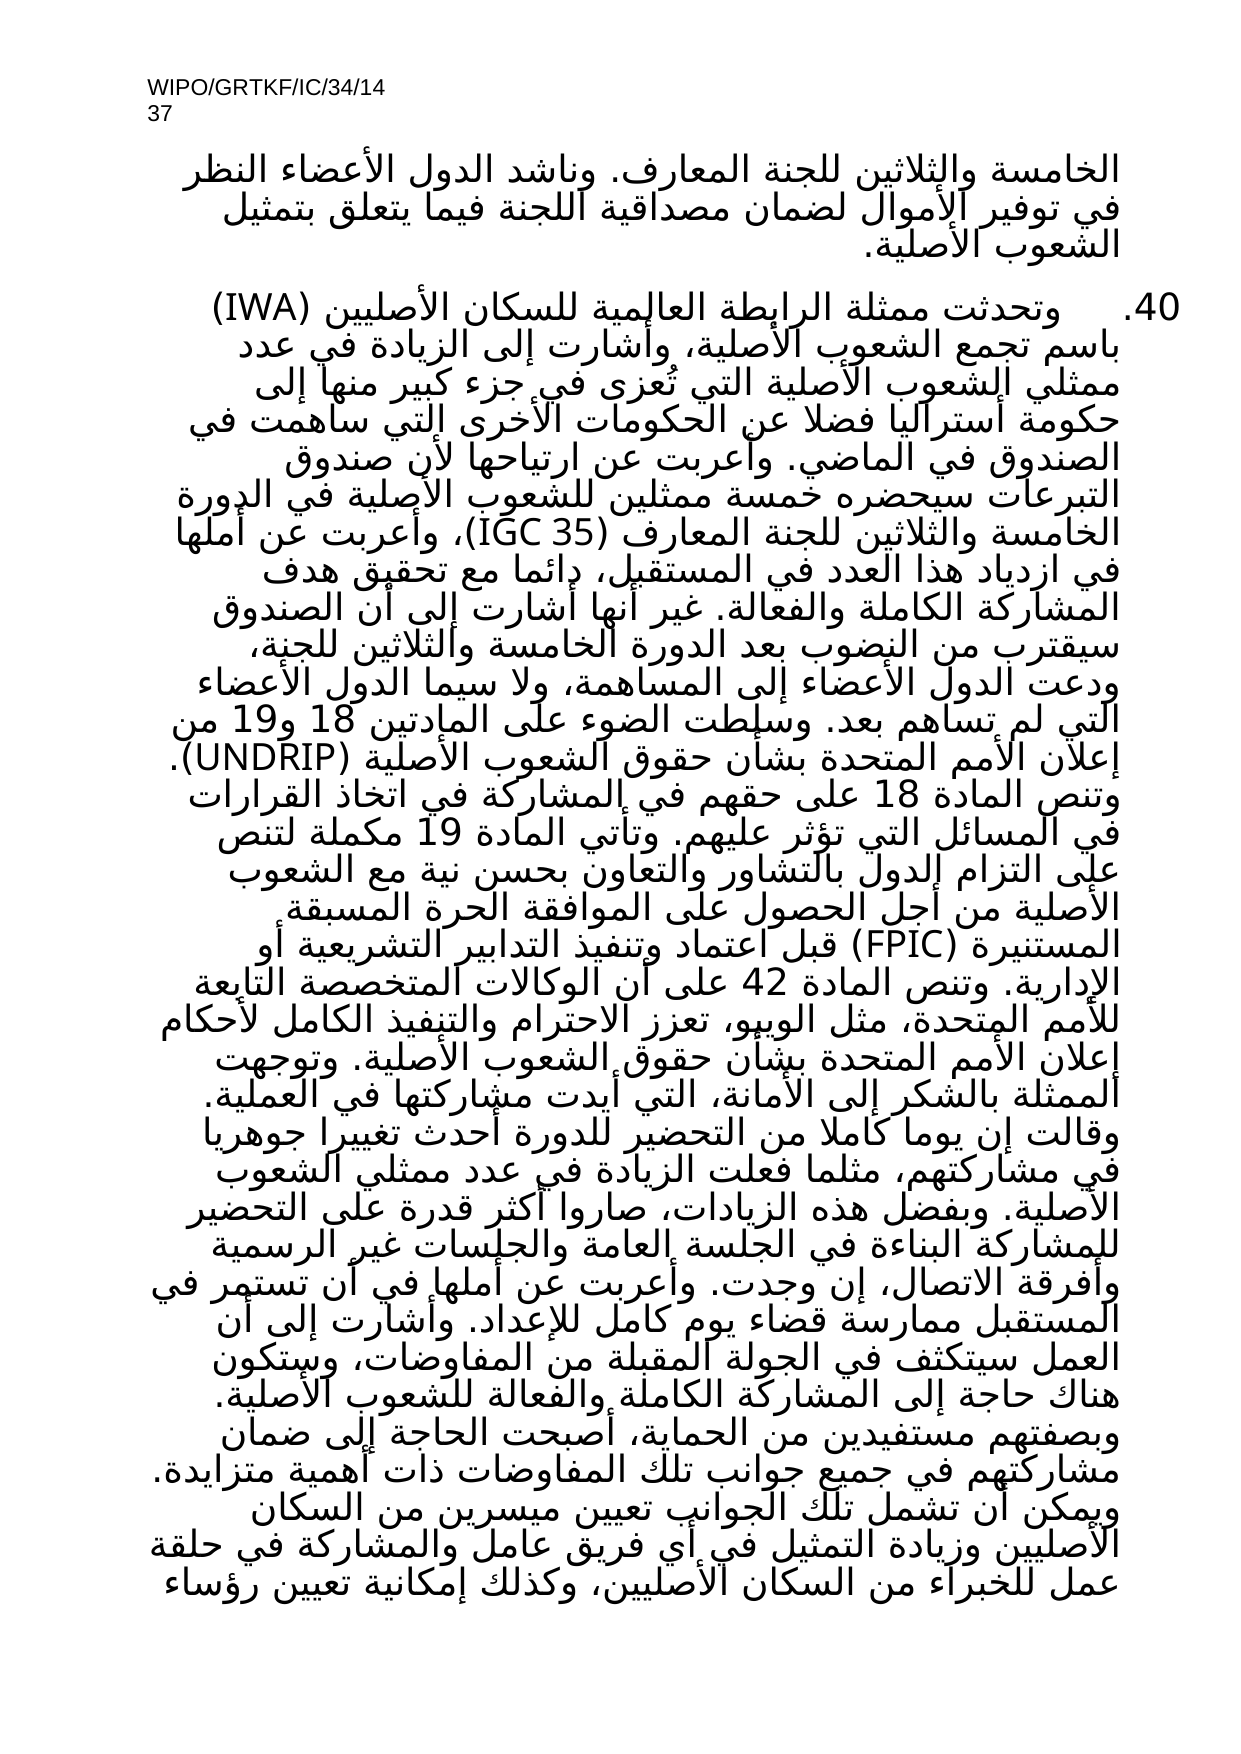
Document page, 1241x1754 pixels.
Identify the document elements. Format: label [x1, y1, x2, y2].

list [147, 290, 1122, 1603]
text [147, 153, 1122, 265]
